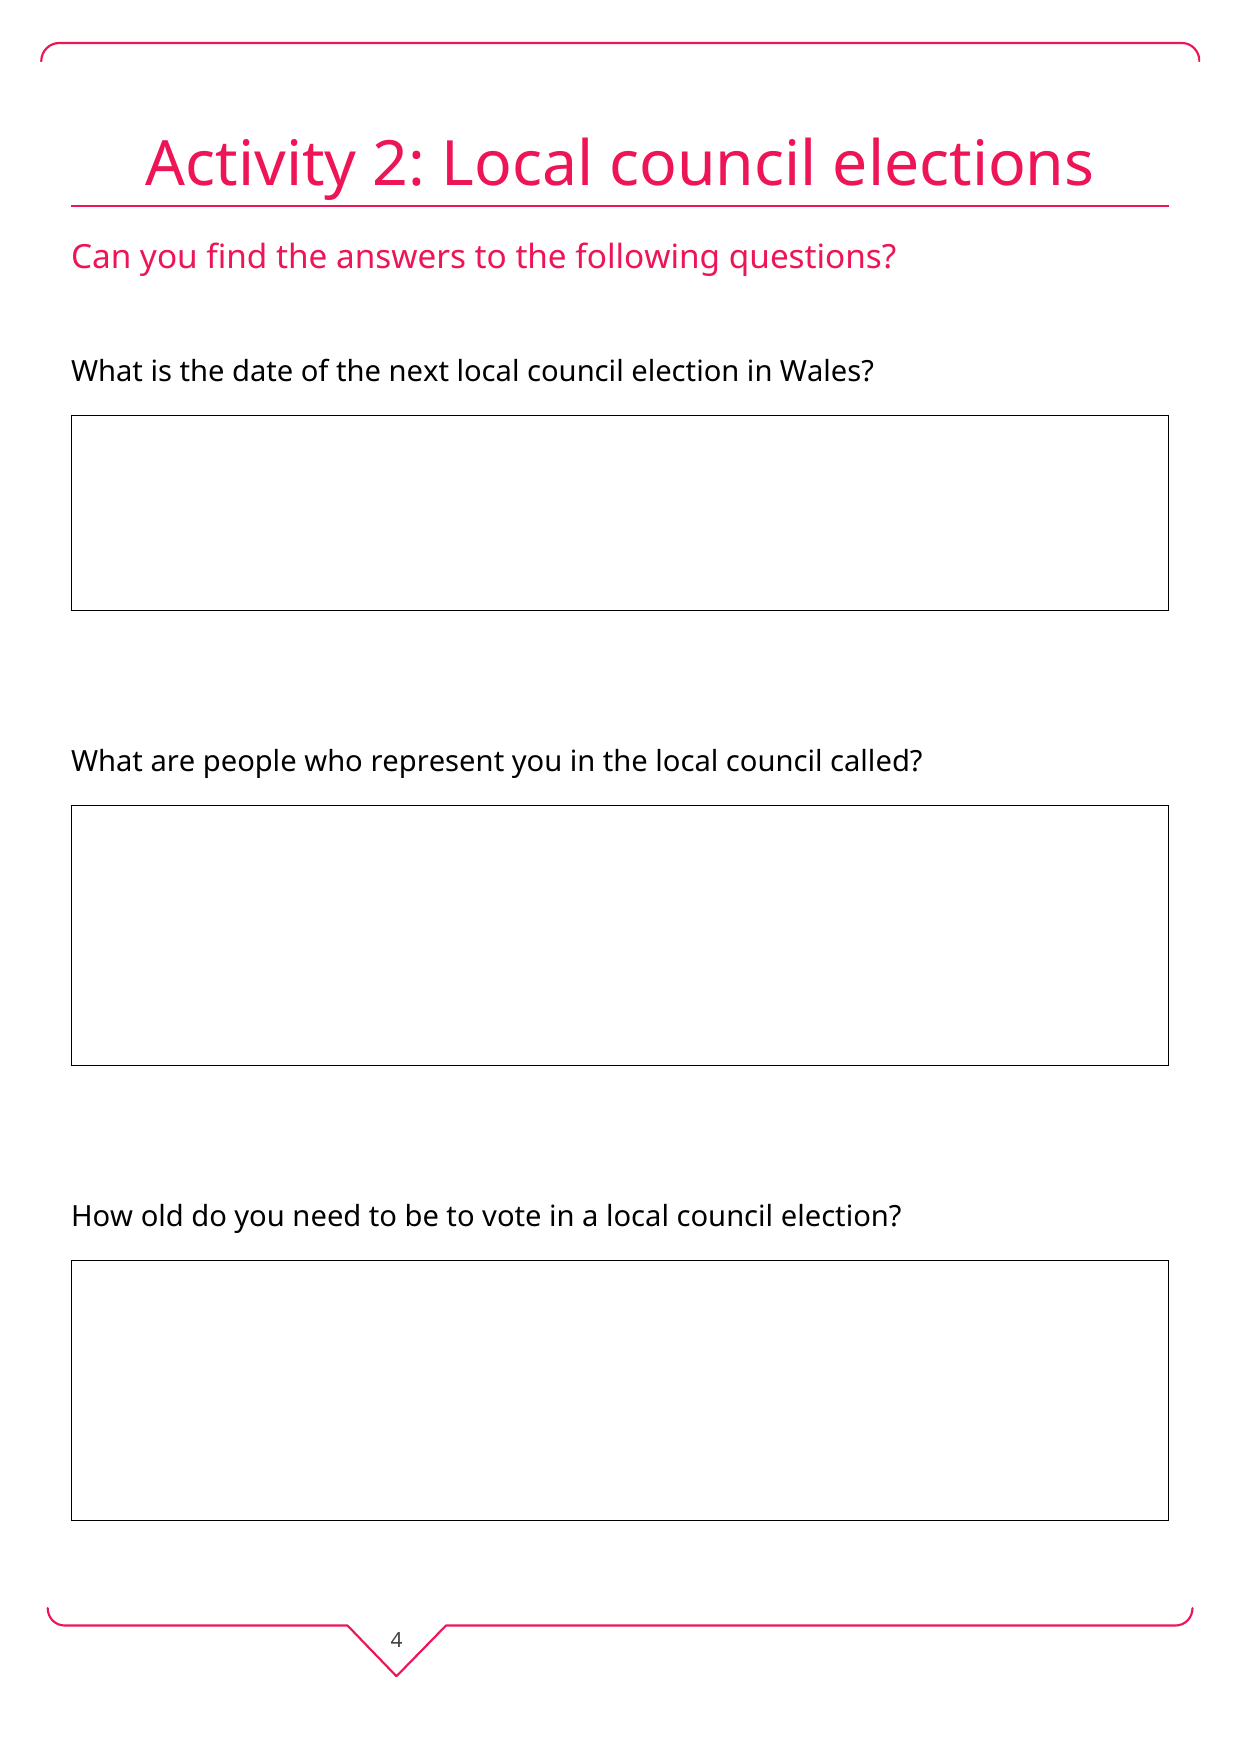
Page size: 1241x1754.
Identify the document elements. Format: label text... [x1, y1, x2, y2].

table_header [72, 416, 1168, 610]
text What are people who represent you in the local council called? [71, 740, 1169, 780]
text How old do you need to be to vote in a local council election? [71, 1195, 1169, 1235]
subtitle Can you find the answers to the following questions? [71, 232, 1169, 278]
table_header [72, 1261, 1168, 1520]
title Activity 2: Local council elections [71, 118, 1169, 205]
table_header [72, 806, 1168, 1065]
text What is the date of the next local council election in Wales? [71, 350, 1169, 390]
